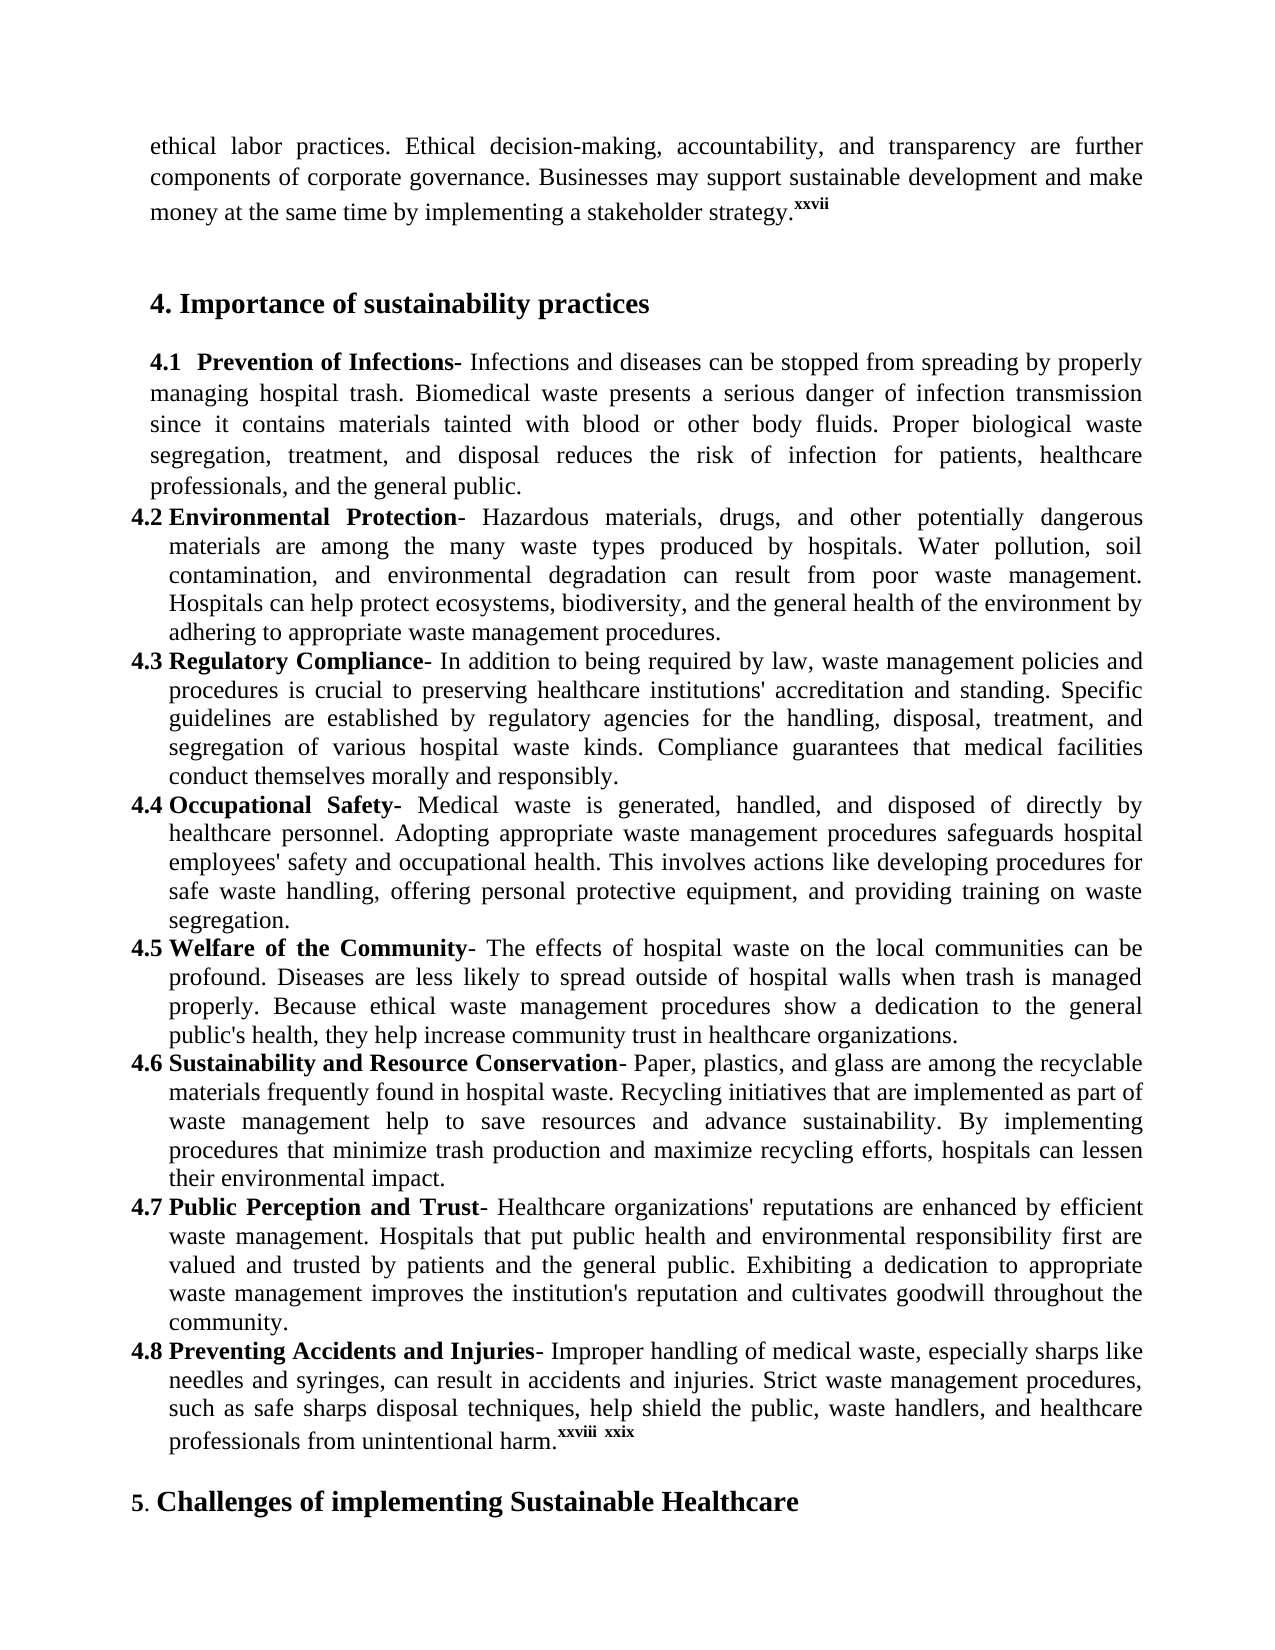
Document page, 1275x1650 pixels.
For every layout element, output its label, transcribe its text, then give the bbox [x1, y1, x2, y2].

list Public Perception and Trust- Healthcare organizations' reputations are enhanced by efficient waste management. Hospitals that put public health and environmental responsibility first are valued and trusted by patients and the general public. Exhibiting a dedication to appropriate waste management improves the institution's reputation and cultivates goodwill throughout the community. [131, 1192, 1144, 1336]
list Prevention of Infections- Infections and diseases can be stopped from spreading by properly managing hospital trash. Biomedical waste presents a serious danger of infection transmission since it contains materials tainted with blood or other body fluids. Proper biological waste segregation, treatment, and disposal reduces the risk of infection for patients, healthcare professionals, and the general public. [150, 347, 1144, 500]
list Occupational Safety- Medical waste is generated, handled, and disposed of directly by healthcare personnel. Adopting appropriate waste management procedures safeguards hospital employees' safety and occupational health. This involves actions like developing procedures for safe waste handling, offering personal protective equipment, and providing training on waste segregation. [131, 790, 1144, 933]
list Sustainability and Resource Conservation- Paper, plastics, and glass are among the recyclable materials frequently found in hospital waste. Recycling initiatives that are implemented as part of waste management help to save resources and advance sustainability. By implementing procedures that minimize trash production and maximize recycling efforts, hospitals can lessen their environmental impact. [131, 1048, 1144, 1192]
list Regulatory Compliance- In addition to being required by law, waste management policies and procedures is crucial to preserving healthcare institutions' accreditation and standing. Specific guidelines are established by regulatory agencies for the handling, disposal, treatment, and segregation of various hospital waste kinds. Compliance guarantees that medical facilities conduct themselves morally and responsibly. [131, 646, 1144, 790]
text 4. Importance of sustainability practices [150, 254, 1144, 319]
list Welfare of the Community- The effects of hospital waste on the local communities can be profound. Diseases are less likely to spread outside of hospital walls when trash is managed properly. Because ethical waste management procedures show a dedication to the general public's health, they help increase community trust in healthcare organizations. [131, 933, 1144, 1048]
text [150, 131, 1144, 227]
list Preventing Accidents and Injuries- Improper handling of medical waste, especially sharps like needles and syringes, can result in accidents and injuries. Strict waste management procedures, such as safe sharps disposal techniques, help shield the public, waste handlers, and healthcare professionals from unintentional harm. [131, 1336, 1144, 1456]
list Environmental Protection- Hazardous materials, drugs, and other potentially dangerous materials are among the many waste types produced by hospitals. Water pollution, soil contamination, and environmental degradation can result from poor waste management. Hospitals can help protect ecosystems, biodiversity, and the general health of the environment by adhering to appropriate waste management procedures. [131, 502, 1144, 646]
list 5. Challenges of implementing Sustainable Healthcare [131, 1484, 1144, 1518]
